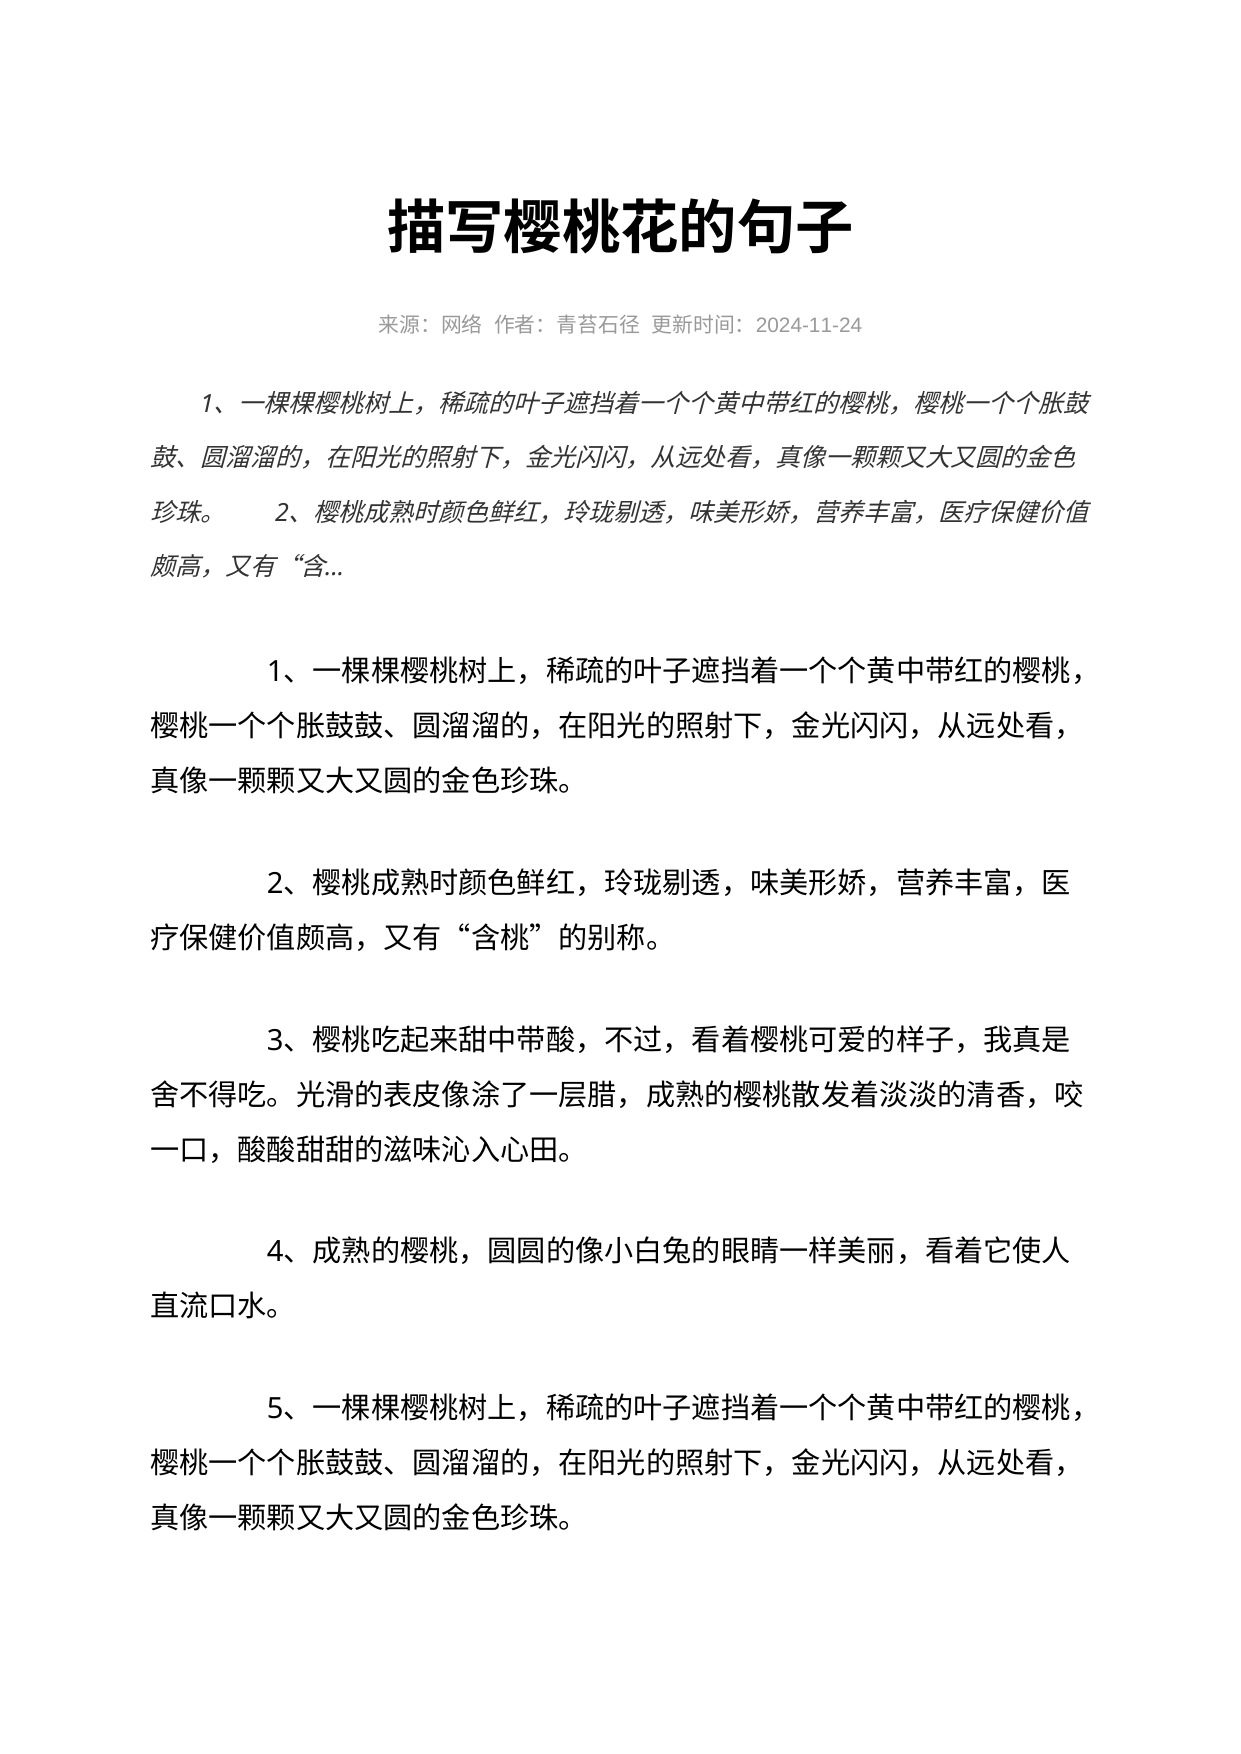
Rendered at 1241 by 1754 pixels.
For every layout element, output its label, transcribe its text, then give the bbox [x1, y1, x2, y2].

text 4、成熟的樱桃，圆圆的像小白兔的眼睛一样美丽，看着它使人直流口水。 [150, 1228, 1090, 1325]
text 3、樱桃吃起来甜中带酸，不过，看着樱桃可爱的样子，我真是舍不得吃。光滑的表皮像涂了一层腊，成熟的樱桃散发着淡淡的清香，咬一口，酸酸甜甜的滋味沁入心田。 [150, 1016, 1090, 1168]
text 1、一棵棵樱桃树上，稀疏的叶子遮挡着一个个黄中带红的樱桃，樱桃一个个胀鼓鼓、圆溜溜的，在阳光的照射下，金光闪闪，从远处看，真像一颗颗又大又圆的金色珍珠。 2、樱桃成熟时颜色鲜红，玲珑剔透，味美形娇，营养丰富，医疗保健价值颇高，又有“含... [150, 383, 1090, 583]
text 2、樱桃成熟时颜色鲜红，玲珑剔透，味美形娇，营养丰富，医疗保健价值颇高，又有“含桃”的别称。 [150, 859, 1090, 957]
text 来源：网络 作者：青苔石径 更新时间：2024-11-24 [150, 313, 1090, 337]
text 1、一棵棵樱桃树上，稀疏的叶子遮挡着一个个黄中带红的樱桃，樱桃一个个胀鼓鼓、圆溜溜的，在阳光的照射下，金光闪闪，从远处看，真像一颗颗又大又圆的金色珍珠。 [150, 648, 1090, 800]
text 5、一棵棵樱桃树上，稀疏的叶子遮挡着一个个黄中带红的樱桃，樱桃一个个胀鼓鼓、圆溜溜的，在阳光的照射下，金光闪闪，从远处看，真像一颗颗又大又圆的金色珍珠。 [150, 1385, 1090, 1537]
subtitle 描写樱桃花的句子 [150, 181, 1090, 266]
